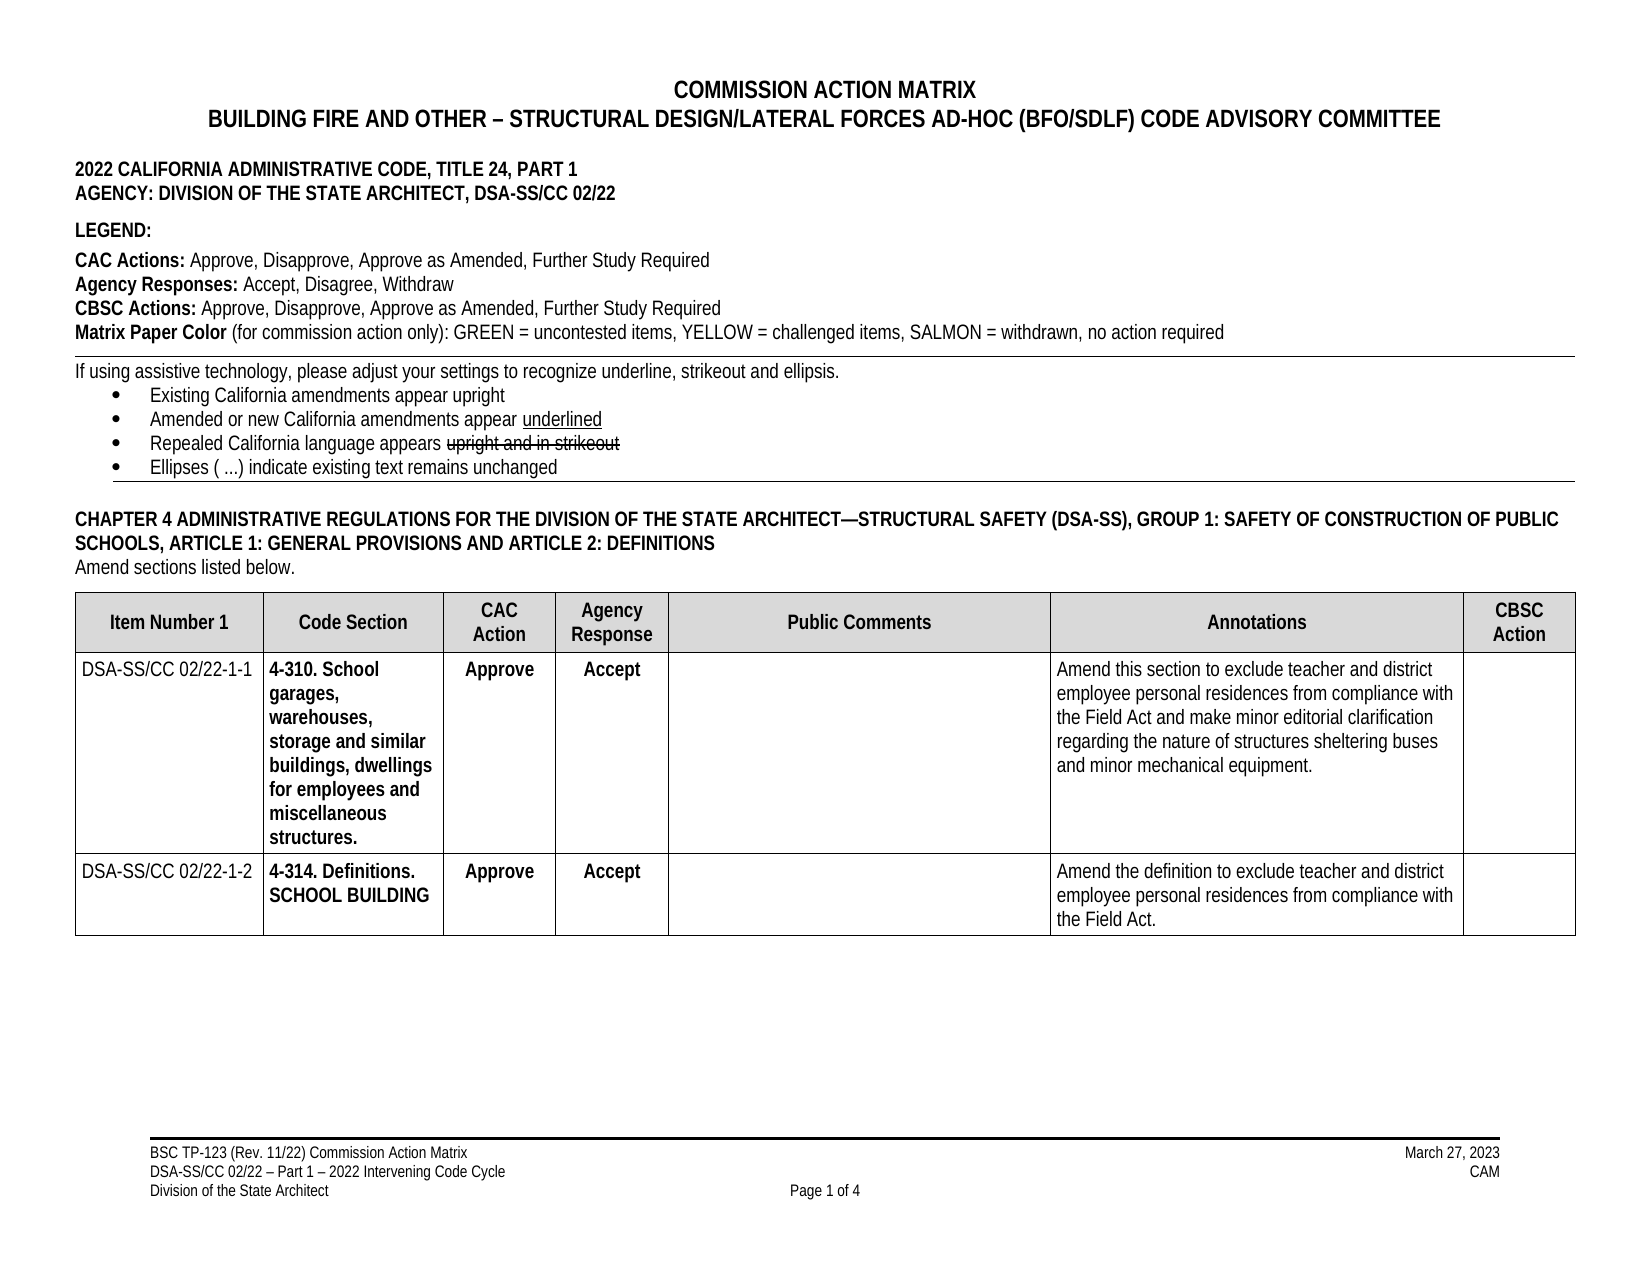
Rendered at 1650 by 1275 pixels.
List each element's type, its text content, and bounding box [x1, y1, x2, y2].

text CBSC Actions: Approve, Disapprove, Approve as Amended, Further Study Required [75, 296, 1575, 320]
table_cell [76, 854, 263, 935]
subtitle Chapter 4 ADMINISTRATIVE REGULATIONS FOR THE DIVISION OF THE STATE ARCHITECT—STRUCTURAL SAFETY (DSA-SS), GROUP 1: SAFETY OF CONSTRUCTION OF PUBLIC SCHOOLS, ARTICLE 1: GENERAL PROVISIONS and ARTICLE 2: DEFINITIONS [75, 507, 1575, 555]
text Agency Responses: Accept, Disagree, Withdraw [75, 272, 1575, 296]
table_cell Amend the definition to exclude teacher and district employee personal residences from compliance with the Field Act. [1051, 854, 1463, 935]
table_header Annotations [1051, 593, 1463, 652]
table_header Code Section [264, 593, 443, 652]
table_cell Accept [556, 653, 668, 853]
table_cell [669, 653, 1050, 853]
table_cell [76, 653, 263, 853]
table_cell Amend this section to exclude teacher and district employee personal residences from compliance with the Field Act and make minor editorial clarification regarding the nature of structures sheltering buses and minor mechanical equipment. [1051, 653, 1463, 853]
table_header Item Number 1 [76, 593, 263, 652]
list Ellipses ( ...) indicate existing text remains unchanged [112, 455, 1575, 482]
text CAC Actions: Approve, Disapprove, Approve as Amended, Further Study Required [75, 248, 1575, 272]
table_cell [1464, 854, 1575, 935]
list Repealed California language appears upright and in strikeout [112, 431, 1575, 455]
table_cell 4-310. School garages, warehouses, storage and similar buildings, dwellings for employees and miscellaneous structures. [264, 653, 443, 853]
table_cell [669, 854, 1050, 935]
subtitle LEGEND: [75, 218, 1575, 242]
table_cell 4-314. Definitions. SCHOOL BUILDING [264, 854, 443, 935]
table_header CAC Action [444, 593, 555, 652]
table_header Public Comments [669, 593, 1050, 652]
table_header Agency Response [556, 593, 668, 652]
table_cell Approve [444, 854, 555, 935]
text Matrix Paper Color (for commission action only): GREEN = uncontested items, YELLOW = challenged items, SALMON = withdrawn, no action required [75, 320, 1575, 344]
text If using assistive technology, please adjust your settings to recognize underline, strikeout and ellipsis. [75, 357, 1575, 383]
list Existing California amendments appear upright [112, 383, 1575, 407]
text Amend sections listed below. [75, 555, 1575, 579]
subtitle COMMISSION ACTION MATRIX BUILDING FIRE AND OTHER – STRUCTURAL DESIGN/LATERAL FORCES AD-HOC (BFO/SDLF) CODE ADVISORY COMMITTEE [75, 75, 1575, 132]
list Amended or new California amendments appear underlined [112, 407, 1575, 431]
subtitle 2022 CALIFORNIA administrative CODE, TITLE 24, PART 1 AGENCY: DIVISION OF THE STATE ARCHITECT, DSA-SS/CC 02/22 [75, 157, 1575, 205]
table_cell Approve [444, 653, 555, 853]
table_cell Accept [556, 854, 668, 935]
table_header CBSC Action [1464, 593, 1575, 652]
table_cell [1464, 653, 1575, 853]
